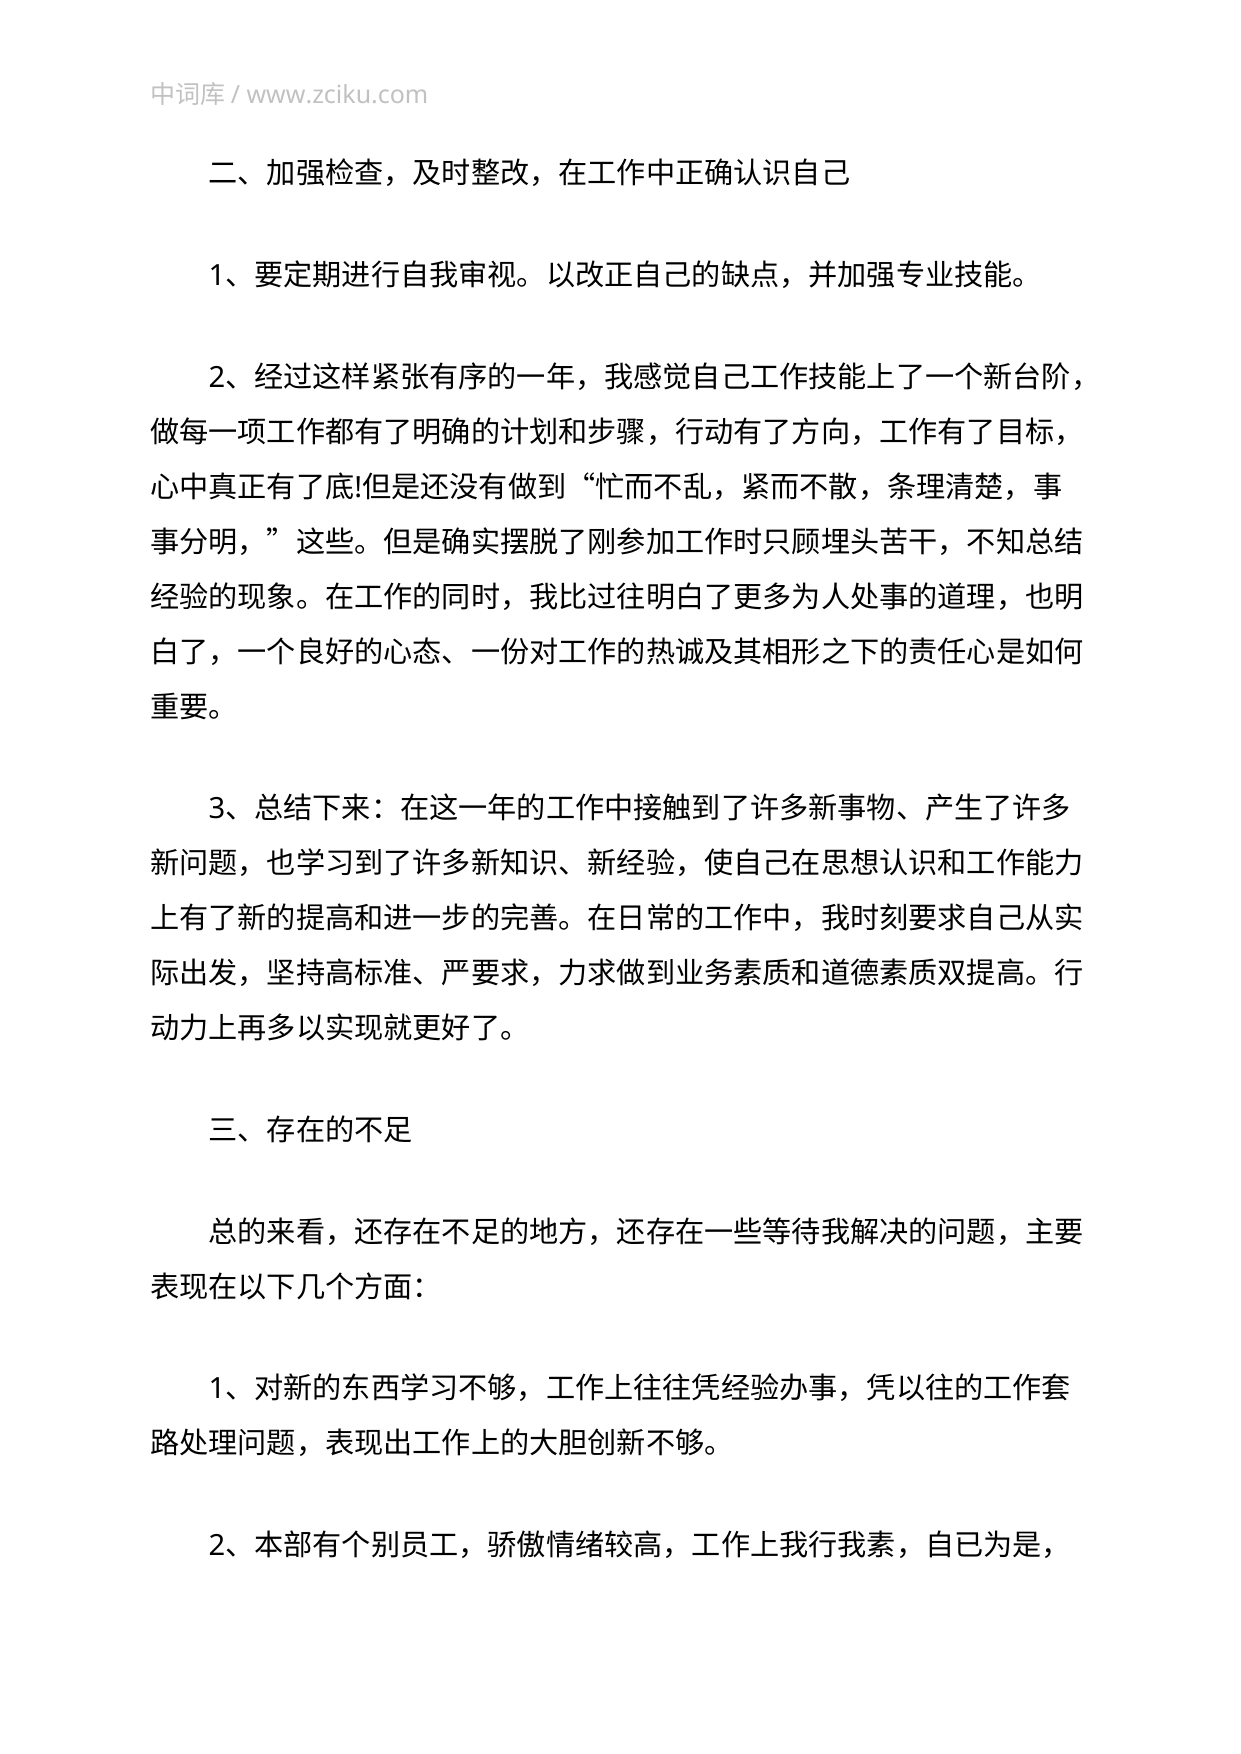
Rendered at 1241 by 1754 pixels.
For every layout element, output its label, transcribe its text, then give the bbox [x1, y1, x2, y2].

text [150, 1522, 1090, 1564]
text 2、经过这样紧张有序的一年，我感觉自己工作技能上了一个新台阶，做每一项工作都有了明确的计划和步骤，行动有了方向，工作有了目标，心中真正有了底!但是还没有做到“忙而不乱，紧而不散，条理清楚，事事分明，”这些。但是确实摆脱了刚参加工作时只顾埋头苦干，不知总结经验的现象。在工作的同时，我比过往明白了更多为人处事的道理，也明白了，一个良好的心态、一份对工作的热诚及其相形之下的责任心是如何重要。 [150, 354, 1090, 726]
text 总的来看，还存在不足的地方，还存在一些等待我解决的问题，主要表现在以下几个方面： [150, 1208, 1090, 1306]
text 3、总结下来：在这一年的工作中接触到了许多新事物、产生了许多新问题，也学习到了许多新知识、新经验，使自己在思想认识和工作能力上有了新的提高和进一步的完善。在日常的工作中，我时刻要求自己从实际出发，坚持高标准、严要求，力求做到业务素质和道德素质双提高。行动力上再多以实现就更好了。 [150, 785, 1090, 1047]
text 二、加强检查，及时整改，在工作中正确认识自己 [150, 150, 1090, 192]
text 1、要定期进行自我审视。以改正自己的缺点，并加强专业技能。 [150, 252, 1090, 294]
text 三、存在的不足 [150, 1107, 1090, 1149]
text 1、对新的东西学习不够，工作上往往凭经验办事，凭以往的工作套路处理问题，表现出工作上的大胆创新不够。 [150, 1365, 1090, 1462]
